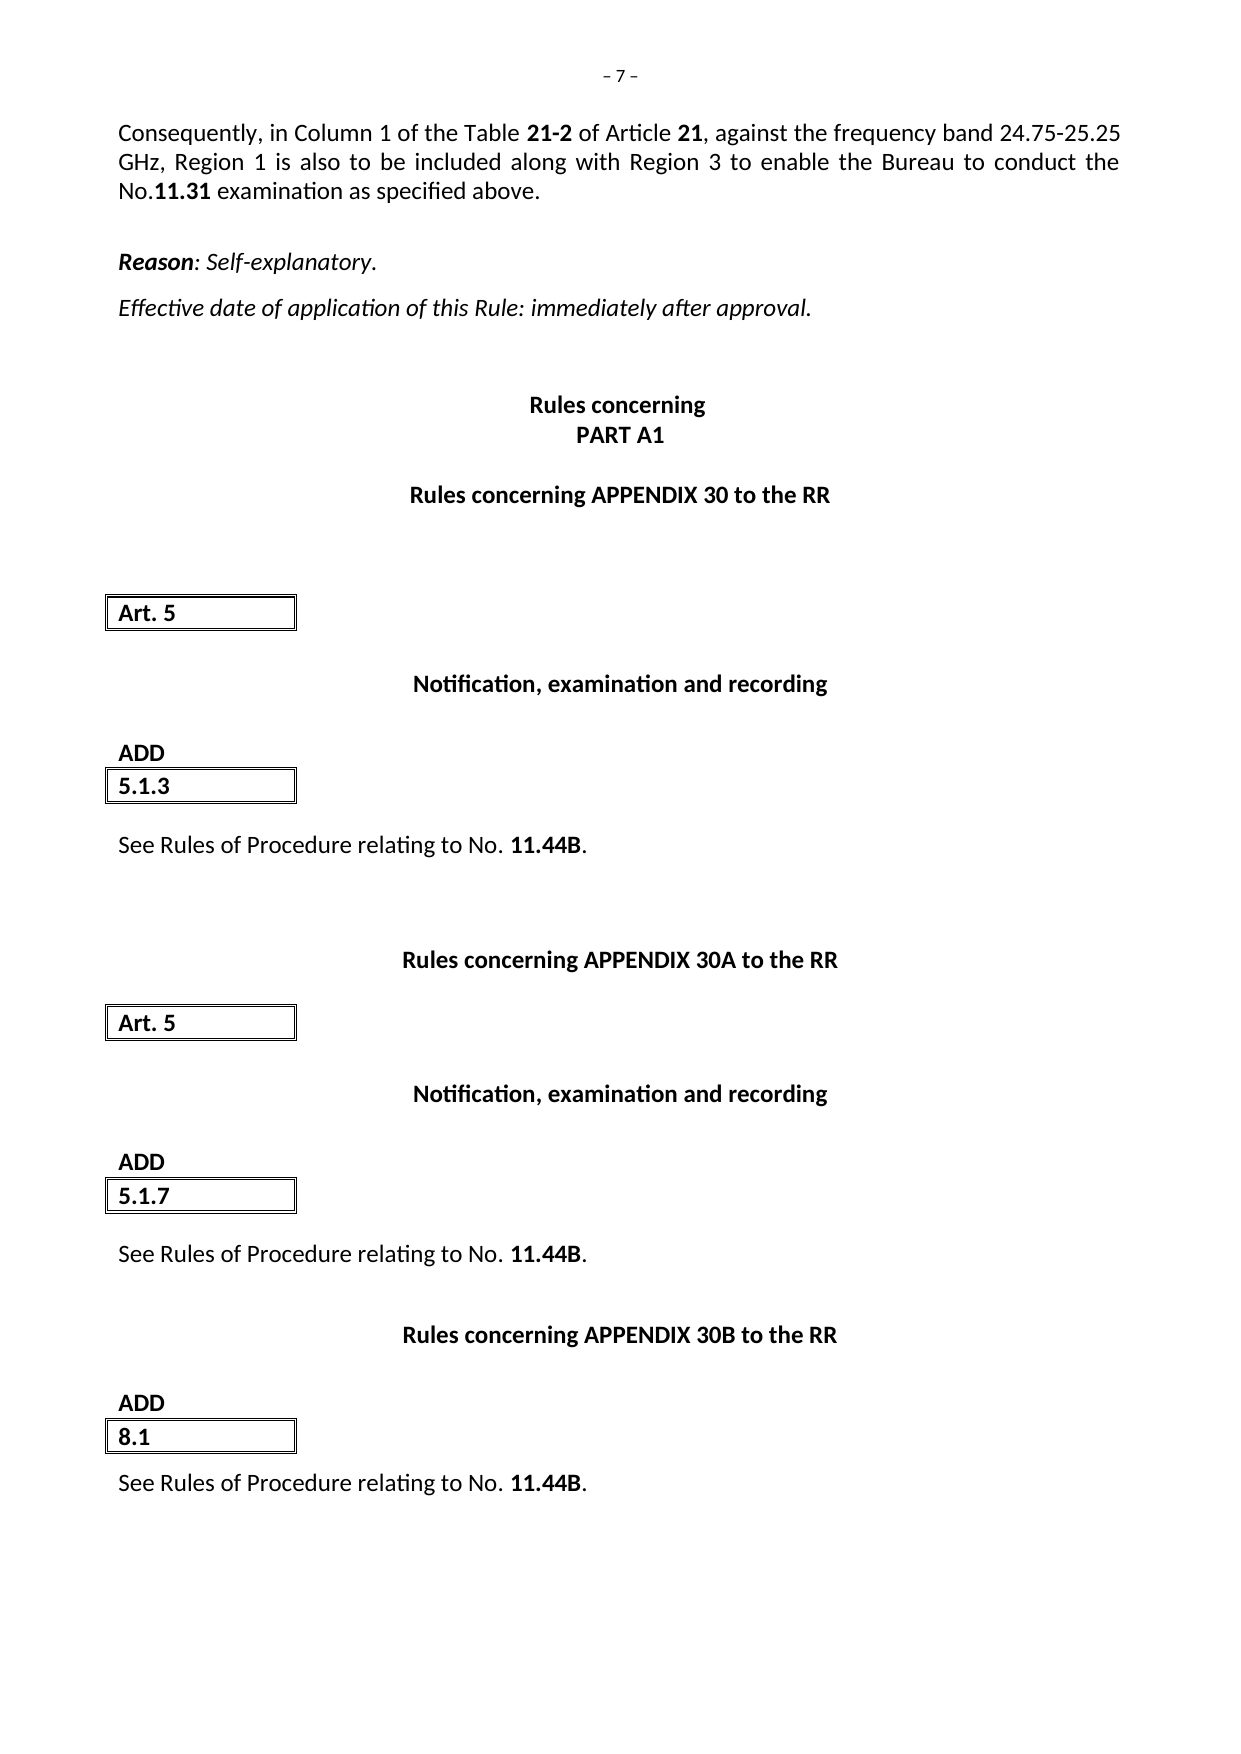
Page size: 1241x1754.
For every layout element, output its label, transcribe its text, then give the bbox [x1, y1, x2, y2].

text Notification, examination and recording [118, 669, 1122, 699]
text See Rules of Procedure relating to No. 11.44B. [118, 1467, 1122, 1497]
text Consequently, in Column 1 of the Table 21-2 of Article 21, against the frequency band 24.75-25.25 GHz, Region 1 is also to be included along with Region 3 to enable the Bureau to conduct the No.11.31 examination as specified above. [118, 118, 1122, 206]
table_header 8.1 [108, 1421, 294, 1451]
text Effective date of application of this Rule: immediately after approval. [118, 293, 1122, 322]
table_header Art. 5 [108, 598, 294, 628]
text ADD [118, 737, 1122, 767]
text Rules concerning APPENDIX 30B to the RR [118, 1319, 1122, 1349]
title Rules concerning PART A1 [118, 389, 1122, 450]
table_header 5.1.3 [108, 770, 294, 801]
text Rules concerning APPENDIX 30 to the RR [118, 479, 1122, 510]
text See Rules of Procedure relating to No. 11.44B. [118, 829, 1122, 859]
table_header Art. 5 [108, 1007, 294, 1037]
text ADD [118, 1387, 1122, 1417]
text Reason: Self-explanatory. [118, 247, 1122, 276]
table_header 5.1.7 [108, 1180, 294, 1210]
text See Rules of Procedure relating to No. 11.44B. [118, 1238, 1122, 1269]
text ADD [118, 1146, 1122, 1177]
text Rules concerning APPENDIX 30A to the RR [118, 944, 1122, 975]
text Notification, examination and recording [118, 1078, 1122, 1109]
